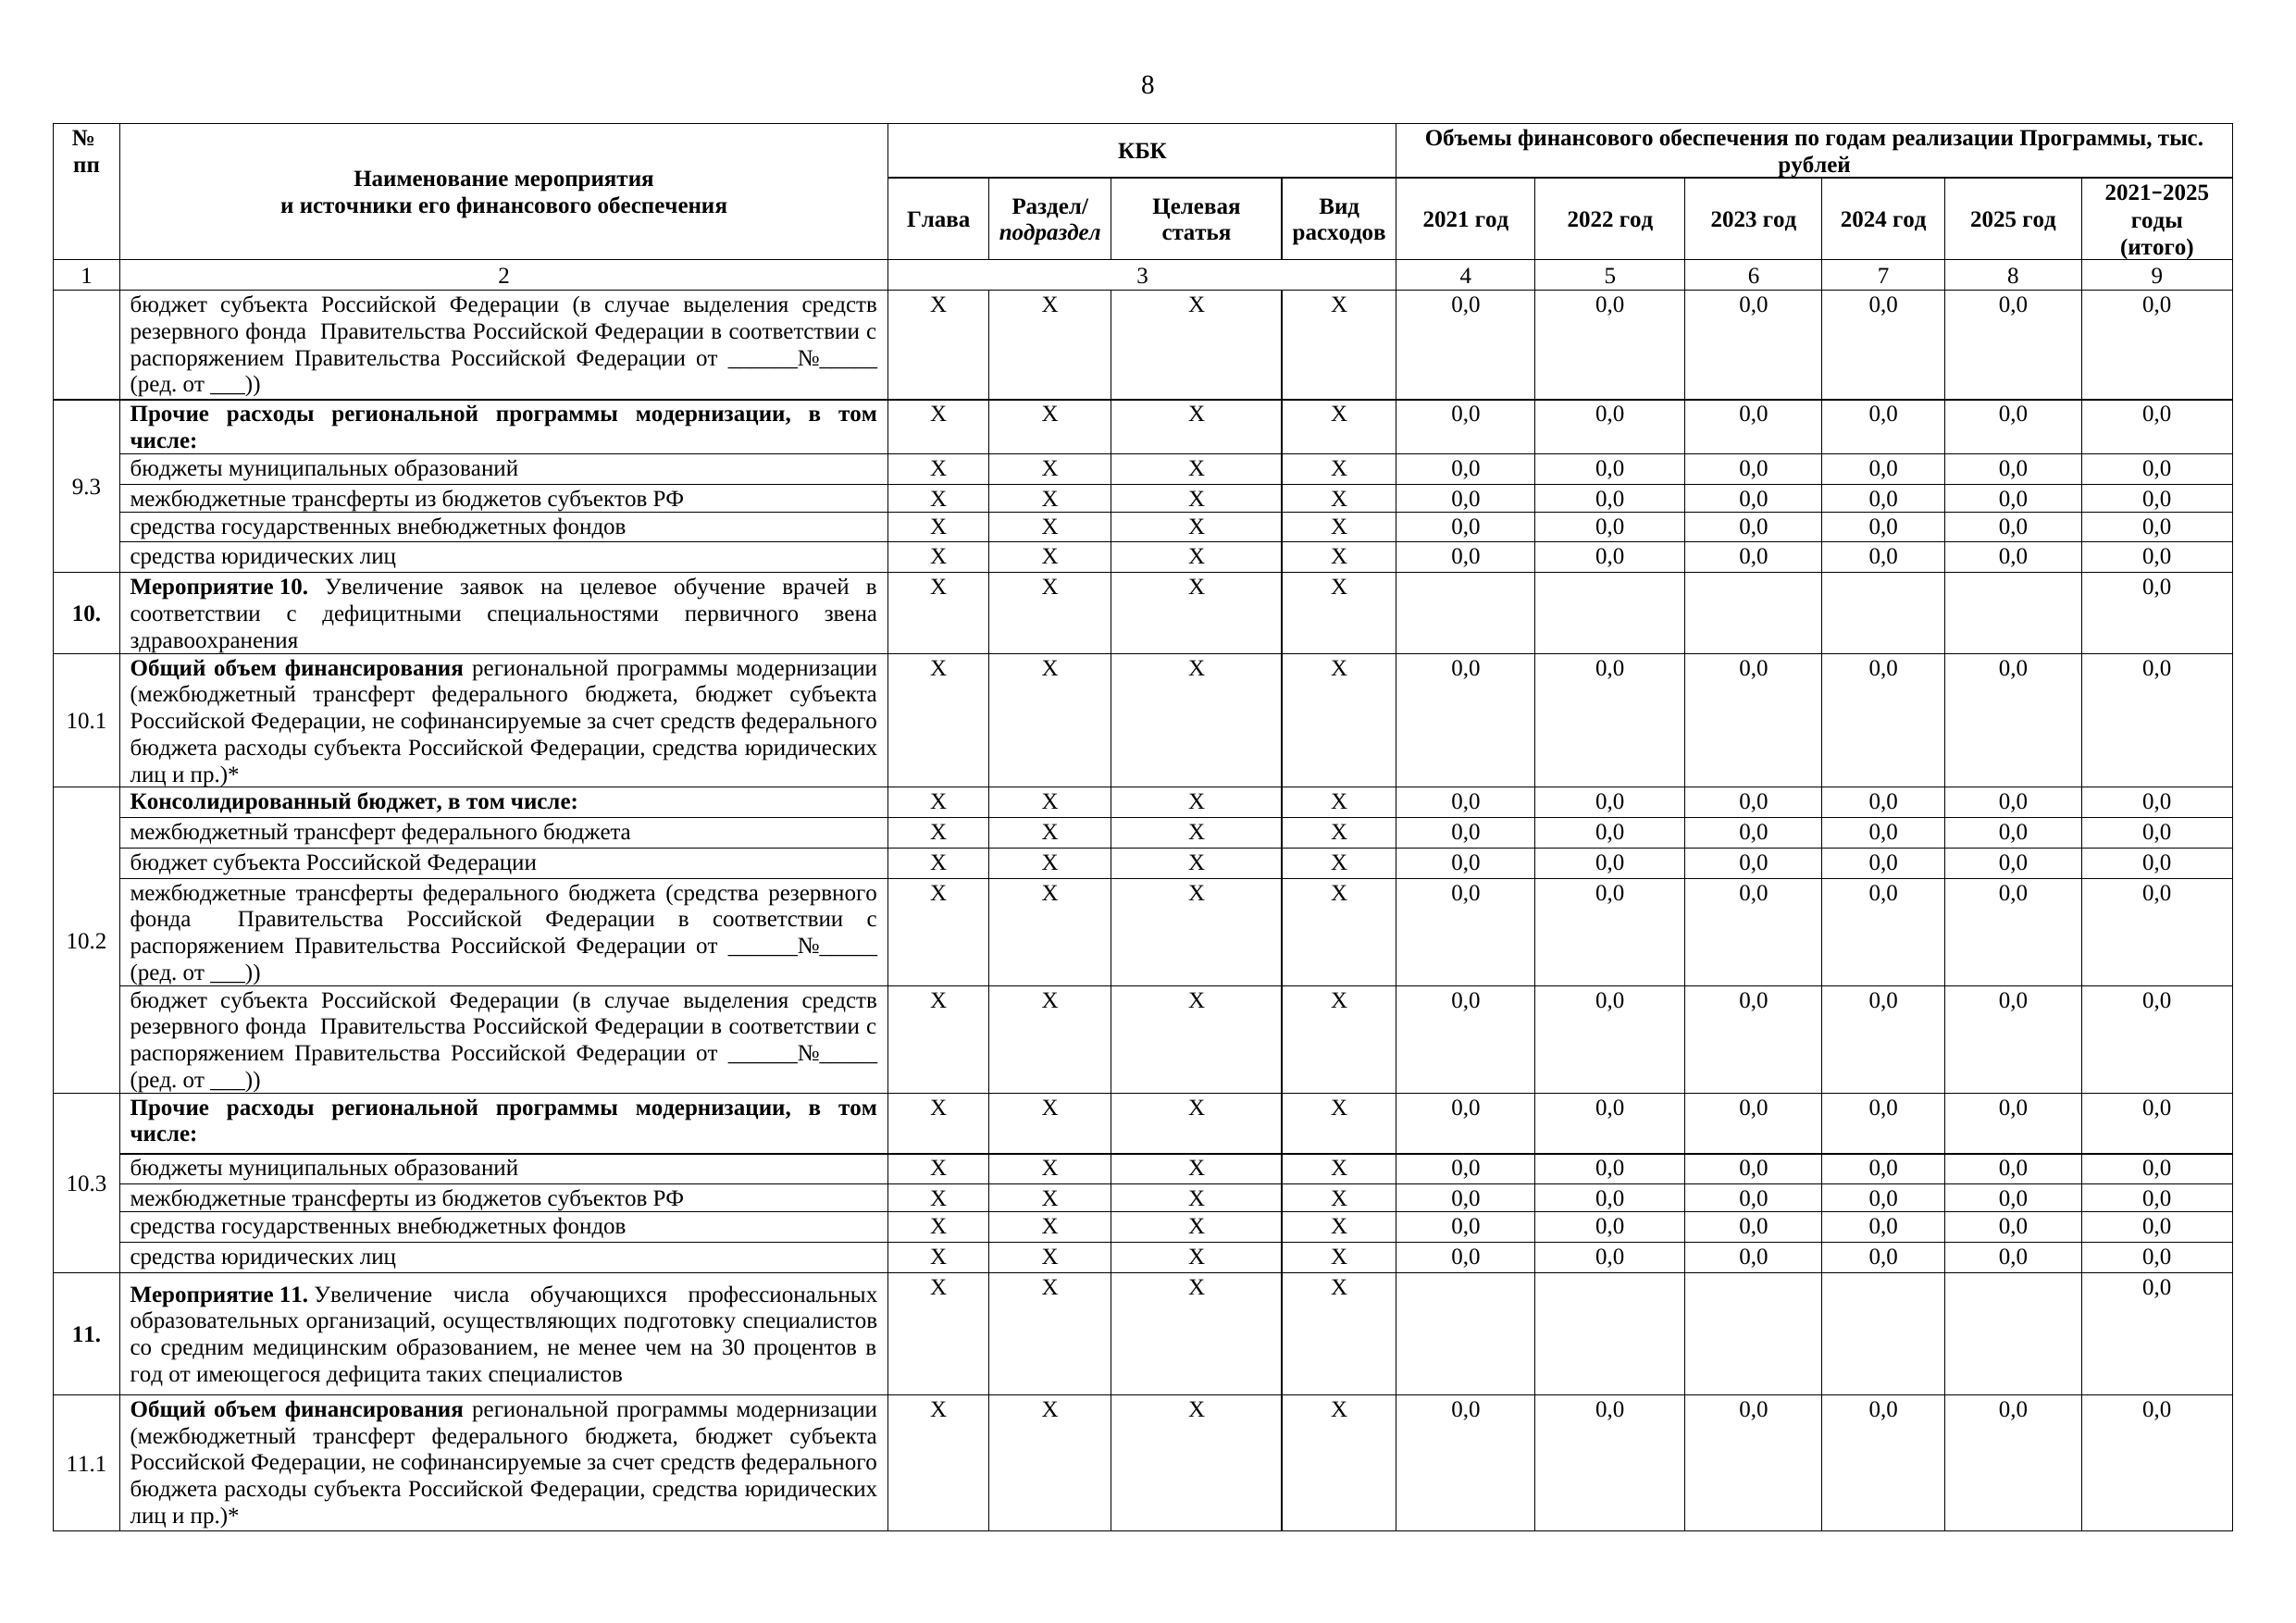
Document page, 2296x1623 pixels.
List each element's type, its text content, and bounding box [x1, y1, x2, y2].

table_cell 0,0 [1396, 513, 1534, 541]
table_cell Х [888, 787, 988, 817]
table_cell средства юридических лиц [120, 542, 887, 572]
table_cell Прочие расходы региональной программы модернизации, в том числе: [120, 401, 887, 453]
table_cell Х [1111, 291, 1281, 399]
table_cell 0,0 [1685, 818, 1821, 848]
table_cell Раздел/ подраздел [989, 179, 1111, 259]
table_cell Х [989, 1094, 1111, 1153]
table_cell 1 [54, 260, 119, 290]
table_cell 0,0 [2082, 485, 2232, 512]
table_cell Консолидированный бюджет, в том числе: [120, 787, 887, 817]
table_cell [1535, 573, 1684, 653]
table_cell [1822, 573, 1944, 653]
table_cell 0,0 [1822, 1212, 1944, 1242]
table_cell Х [1283, 1273, 1396, 1394]
table_cell Х [989, 573, 1111, 653]
table_cell 0,0 [1945, 1243, 2081, 1272]
table_cell 0,0 [1822, 291, 1944, 399]
table_cell 0,0 [1396, 454, 1534, 484]
table_cell Х [888, 485, 988, 512]
table_cell Х [888, 401, 988, 453]
table_cell 0,0 [1535, 818, 1684, 848]
table_cell Х [1111, 1395, 1281, 1530]
table_cell 0,0 [1685, 542, 1821, 572]
table_cell 0,0 [1685, 513, 1821, 541]
table_cell 0,0 [1396, 542, 1534, 572]
table_cell 9 [2082, 260, 2232, 290]
table_cell 0,0 [1822, 485, 1944, 512]
table_cell 0,0 [2082, 542, 2232, 572]
table_cell Х [989, 401, 1111, 453]
table_cell 0,0 [1822, 849, 1944, 878]
table_cell 0,0 [1396, 1155, 1534, 1183]
table_cell 8 [1945, 260, 2081, 290]
table_cell 0,0 [1535, 1184, 1684, 1211]
table_cell 2025 год [1945, 179, 2081, 259]
table_cell 0,0 [2082, 849, 2232, 878]
table_cell Х [989, 1395, 1111, 1530]
table_cell 0,0 [1945, 1184, 2081, 1211]
table_cell Х [888, 1212, 988, 1242]
table_cell Х [1283, 485, 1396, 512]
table_header КБК [888, 124, 1396, 177]
table_cell Х [1111, 1212, 1281, 1242]
table_cell 4 [1396, 260, 1534, 290]
table_cell Х [989, 291, 1111, 399]
table_cell 0,0 [1822, 1155, 1944, 1183]
table_cell межбюджетные трансферты из бюджетов субъектов РФ [120, 1184, 887, 1211]
table_cell 0,0 [1822, 787, 1944, 817]
table_cell средства государственных внебюджетных фондов [120, 1212, 887, 1242]
table_cell Х [1111, 573, 1281, 653]
table_cell Х [1111, 485, 1281, 512]
table_cell 0,0 [1822, 401, 1944, 453]
table_cell 0,0 [1396, 1094, 1534, 1153]
table_cell 0,0 [1822, 513, 1944, 541]
table_cell 0,0 [1945, 879, 2081, 985]
table_cell 3 [888, 260, 1396, 290]
table_cell 0,0 [1685, 787, 1821, 817]
table_cell 0,0 [1945, 654, 2081, 787]
table_cell Х [888, 1243, 988, 1272]
table_cell Х [989, 485, 1111, 512]
table_cell 2021 год [1396, 179, 1534, 259]
table_cell межбюджетные трансферты из бюджетов субъектов РФ [120, 485, 887, 512]
table_cell 0,0 [1535, 879, 1684, 985]
table_cell 0,0 [2082, 986, 2232, 1093]
table_cell 0,0 [1685, 1243, 1821, 1272]
table_cell 10.2 [54, 787, 119, 1093]
table_cell Х [1283, 1094, 1396, 1153]
table_cell 0,0 [1535, 1395, 1684, 1530]
table_cell 0,0 [1822, 1395, 1944, 1530]
table_cell Х [989, 986, 1111, 1093]
table_cell 0,0 [1396, 986, 1534, 1093]
table_cell бюджет субъекта Российской Федерации (в случае выделения средств резервного фонда Правительства Российской Федерации в соответствии с распоряжением Правительства Российской Федерации от ______№_____ (ред. от ___)) [120, 986, 887, 1093]
table_cell Х [989, 513, 1111, 541]
table_cell Х [1111, 401, 1281, 453]
table_cell Х [989, 1155, 1111, 1183]
table_cell 0,0 [1945, 986, 2081, 1093]
table_cell 0,0 [1535, 849, 1684, 878]
table_cell 2023 год [1685, 179, 1821, 259]
table_cell 0,0 [2082, 879, 2232, 985]
table_cell Х [1283, 291, 1396, 399]
table_cell 0,0 [1945, 513, 2081, 541]
table_cell [1822, 1273, 1944, 1394]
table_cell Х [1283, 573, 1396, 653]
table_cell 0,0 [1822, 1184, 1944, 1211]
table_cell межбюджетный трансферт федерального бюджета [120, 818, 887, 848]
table_cell бюджеты муниципальных образований [120, 454, 887, 484]
table_cell 0,0 [1535, 986, 1684, 1093]
table_cell 0,0 [1822, 818, 1944, 848]
table_cell 0,0 [1685, 879, 1821, 985]
table_cell бюджет субъекта Российской Федерации (в случае выделения средств резервного фонда Правительства Российской Федерации в соответствии с распоряжением Правительства Российской Федерации от ______№_____ (ред. от ___)) [120, 291, 887, 399]
table_cell Х [888, 454, 988, 484]
table_cell Общий объем финансирования региональной программы модернизации (межбюджетный трансферт федерального бюджета, бюджет субъекта Российской Федерации, не софинансируемые за счет средств федерального бюджета расходы субъекта Российской Федерации, средства юридических лиц и пр.)* [120, 654, 887, 787]
table_cell Глава [888, 179, 988, 259]
table_cell 0,0 [1822, 1243, 1944, 1272]
table_cell [1685, 573, 1821, 653]
table_cell 11. [54, 1273, 119, 1394]
table_cell 0,0 [1396, 818, 1534, 848]
table_cell 6 [1685, 260, 1821, 290]
table_cell Х [989, 1273, 1111, 1394]
table_cell Х [1111, 1243, 1281, 1272]
table_cell Х [1283, 454, 1396, 484]
table_cell Х [888, 542, 988, 572]
table_cell 0,0 [1685, 1212, 1821, 1242]
table_cell Х [1283, 401, 1396, 453]
table_cell Х [1283, 787, 1396, 817]
table_cell 2024 год [1822, 179, 1944, 259]
table_cell 0,0 [1685, 1155, 1821, 1183]
table_cell 0,0 [2082, 1155, 2232, 1183]
table_cell Х [989, 1212, 1111, 1242]
table_cell Вид расходов [1283, 179, 1396, 259]
table_cell 0,0 [2082, 1243, 2232, 1272]
table_cell Х [888, 573, 988, 653]
table_cell 0,0 [1822, 1094, 1944, 1153]
table_cell Х [1283, 1212, 1396, 1242]
table_cell Целевая статья [1111, 179, 1281, 259]
table_cell 0,0 [1685, 1094, 1821, 1153]
table_cell 0,0 [1822, 654, 1944, 787]
table_cell 0,0 [1945, 849, 2081, 878]
table_cell 0,0 [2082, 1395, 2232, 1530]
table_cell 0,0 [1945, 542, 2081, 572]
table_cell 2021−2025 годы (итого) [2082, 179, 2232, 259]
table_cell [1945, 1273, 2081, 1394]
table_cell Х [888, 1155, 988, 1183]
table_cell Х [989, 818, 1111, 848]
table_cell Х [1283, 849, 1396, 878]
table_cell 10. [54, 573, 119, 653]
table_cell 0,0 [1535, 454, 1684, 484]
table_cell Х [888, 654, 988, 787]
table_cell средства юридических лиц [120, 1243, 887, 1272]
table_cell 0,0 [1396, 401, 1534, 453]
table_cell 0,0 [2082, 654, 2232, 787]
table_cell 0,0 [1945, 401, 2081, 453]
table_cell Х [989, 849, 1111, 878]
table_header Наименование мероприятия и источники его финансового обеспечения [120, 124, 887, 259]
table_cell 0,0 [1396, 1395, 1534, 1530]
table_cell 0,0 [1685, 291, 1821, 399]
table_cell Мероприятие 11. Увеличение числа обучающихся профессиональных образовательных организаций, осуществляющих подготовку специалистов со средним медицинским образованием, не менее чем на 30 процентов в год от имеющегося дефицита таких специалистов [120, 1273, 887, 1394]
table_cell Х [888, 849, 988, 878]
table_cell Х [989, 454, 1111, 484]
table_cell 0,0 [2082, 401, 2232, 453]
table_cell 0,0 [2082, 1212, 2232, 1242]
table_cell 5 [1535, 260, 1684, 290]
table_cell Х [1111, 1273, 1281, 1394]
table_header Объемы финансового обеспечения по годам реализации Программы, тыс. рублей [1396, 124, 2232, 177]
table_cell 0,0 [1945, 1212, 2081, 1242]
table_cell Х [1111, 542, 1281, 572]
table_cell Х [989, 1243, 1111, 1272]
table_cell Х [1111, 1094, 1281, 1153]
table_cell 10.3 [54, 1094, 119, 1272]
table_cell 0,0 [1945, 485, 2081, 512]
table_cell 0,0 [1685, 654, 1821, 787]
table_cell средства государственных внебюджетных фондов [120, 513, 887, 541]
table_cell Х [1111, 513, 1281, 541]
table_cell 0,0 [1822, 879, 1944, 985]
table_cell бюджет субъекта Российской Федерации [120, 849, 887, 878]
table_cell Х [1283, 1243, 1396, 1272]
table_cell 0,0 [1945, 291, 2081, 399]
table_cell 0,0 [1945, 1395, 2081, 1530]
table_cell 0,0 [1396, 654, 1534, 787]
table_cell Х [989, 879, 1111, 985]
table_cell Х [989, 542, 1111, 572]
table_cell [1396, 1273, 1534, 1394]
table_cell Х [1111, 654, 1281, 787]
table_cell 0,0 [1535, 654, 1684, 787]
table_cell Х [1283, 1184, 1396, 1211]
table_cell 0,0 [1396, 849, 1534, 878]
table_cell 0,0 [1396, 485, 1534, 512]
table_cell 0,0 [1945, 454, 2081, 484]
table_cell 0,0 [2082, 573, 2232, 653]
table_cell Х [1111, 1155, 1281, 1183]
table_cell 0,0 [1685, 986, 1821, 1093]
table_cell [1945, 573, 2081, 653]
table_cell 0,0 [1535, 787, 1684, 817]
table_cell Х [1111, 818, 1281, 848]
table_cell Х [1283, 513, 1396, 541]
table_cell Х [1283, 879, 1396, 985]
table_cell 7 [1822, 260, 1944, 290]
table_cell 0,0 [1685, 401, 1821, 453]
table_cell Х [888, 1395, 988, 1530]
table_cell Х [1111, 787, 1281, 817]
table_cell 2022 год [1535, 179, 1684, 259]
table_cell 0,0 [2082, 1273, 2232, 1394]
table_cell Х [1283, 542, 1396, 572]
table_cell 0,0 [1535, 401, 1684, 453]
table_cell 0,0 [1535, 1094, 1684, 1153]
table_cell 10.1 [54, 654, 119, 787]
table_cell Х [1283, 654, 1396, 787]
table_cell 0,0 [1396, 1212, 1534, 1242]
table_cell Х [888, 1094, 988, 1153]
table_cell 9.3 [54, 401, 119, 572]
table_cell 0,0 [1822, 986, 1944, 1093]
table_cell 0,0 [1396, 291, 1534, 399]
table_cell [1396, 573, 1534, 653]
table_cell Мероприятие 10. Увеличение заявок на целевое обучение врачей в соответствии с дефицитными специальностями первичного звена здравоохранения [120, 573, 887, 653]
table_cell Х [989, 1184, 1111, 1211]
table_cell 0,0 [1685, 485, 1821, 512]
table_cell Общий объем финансирования региональной программы модернизации (межбюджетный трансферт федерального бюджета, бюджет субъекта Российской Федерации, не софинансируемые за счет средств федерального бюджета расходы субъекта Российской Федерации, средства юридических лиц и пр.)* [120, 1395, 887, 1530]
table_cell [1685, 1273, 1821, 1394]
table_cell Х [1111, 879, 1281, 985]
table_cell 0,0 [2082, 818, 2232, 848]
table_cell Х [888, 513, 988, 541]
table_cell Х [888, 1184, 988, 1211]
table_cell 0,0 [1822, 454, 1944, 484]
table_cell 0,0 [1535, 513, 1684, 541]
table_cell [1535, 1273, 1684, 1394]
table_cell 0,0 [1945, 1155, 2081, 1183]
table_cell 0,0 [2082, 1184, 2232, 1211]
table_cell межбюджетные трансферты федерального бюджета (средства резервного фонда Правительства Российской Федерации в соответствии с распоряжением Правительства Российской Федерации от ______№_____ (ред. от ___)) [120, 879, 887, 985]
table_cell 0,0 [1535, 542, 1684, 572]
table_cell Х [1283, 986, 1396, 1093]
table_cell 0,0 [1685, 1395, 1821, 1530]
table_cell 0,0 [1945, 818, 2081, 848]
table_cell Х [888, 291, 988, 399]
table_cell 0,0 [1535, 1243, 1684, 1272]
table_cell 0,0 [1535, 291, 1684, 399]
table_cell Х [1283, 818, 1396, 848]
table_cell 0,0 [1535, 1155, 1684, 1183]
table_cell 2 [120, 260, 887, 290]
table_cell 0,0 [1945, 1094, 2081, 1153]
table_cell 11.1 [54, 1395, 119, 1530]
table_cell 0,0 [1396, 879, 1534, 985]
table_cell 0,0 [1685, 1184, 1821, 1211]
table_cell Прочие расходы региональной программы модернизации, в том числе: [120, 1094, 887, 1153]
table_cell Х [1111, 454, 1281, 484]
table_cell 0,0 [1396, 787, 1534, 817]
table_cell 0,0 [2082, 1094, 2232, 1153]
table_cell Х [989, 654, 1111, 787]
table_cell Х [888, 818, 988, 848]
table_cell 0,0 [2082, 454, 2232, 484]
table_cell Х [888, 879, 988, 985]
table_cell 0,0 [1535, 485, 1684, 512]
table_cell 0,0 [1685, 849, 1821, 878]
table_cell Х [989, 787, 1111, 817]
table_cell 0,0 [1396, 1184, 1534, 1211]
table_cell 0,0 [2082, 513, 2232, 541]
table_header № пп [54, 124, 119, 259]
table_cell 0,0 [1822, 542, 1944, 572]
table_cell 0,0 [1535, 1212, 1684, 1242]
table_cell Х [1283, 1395, 1396, 1530]
table_cell 0,0 [1396, 1243, 1534, 1272]
table_cell Х [1283, 1155, 1396, 1183]
table_cell Х [1111, 986, 1281, 1093]
table_cell бюджеты муниципальных образований [120, 1155, 887, 1183]
table_cell Х [888, 986, 988, 1093]
table_cell 0,0 [1945, 787, 2081, 817]
table_cell Х [1111, 849, 1281, 878]
table_cell Х [888, 1273, 988, 1394]
table_cell Х [1111, 1184, 1281, 1211]
table_cell 0,0 [2082, 787, 2232, 817]
table_cell 0,0 [1685, 454, 1821, 484]
table_cell 0,0 [2082, 291, 2232, 399]
